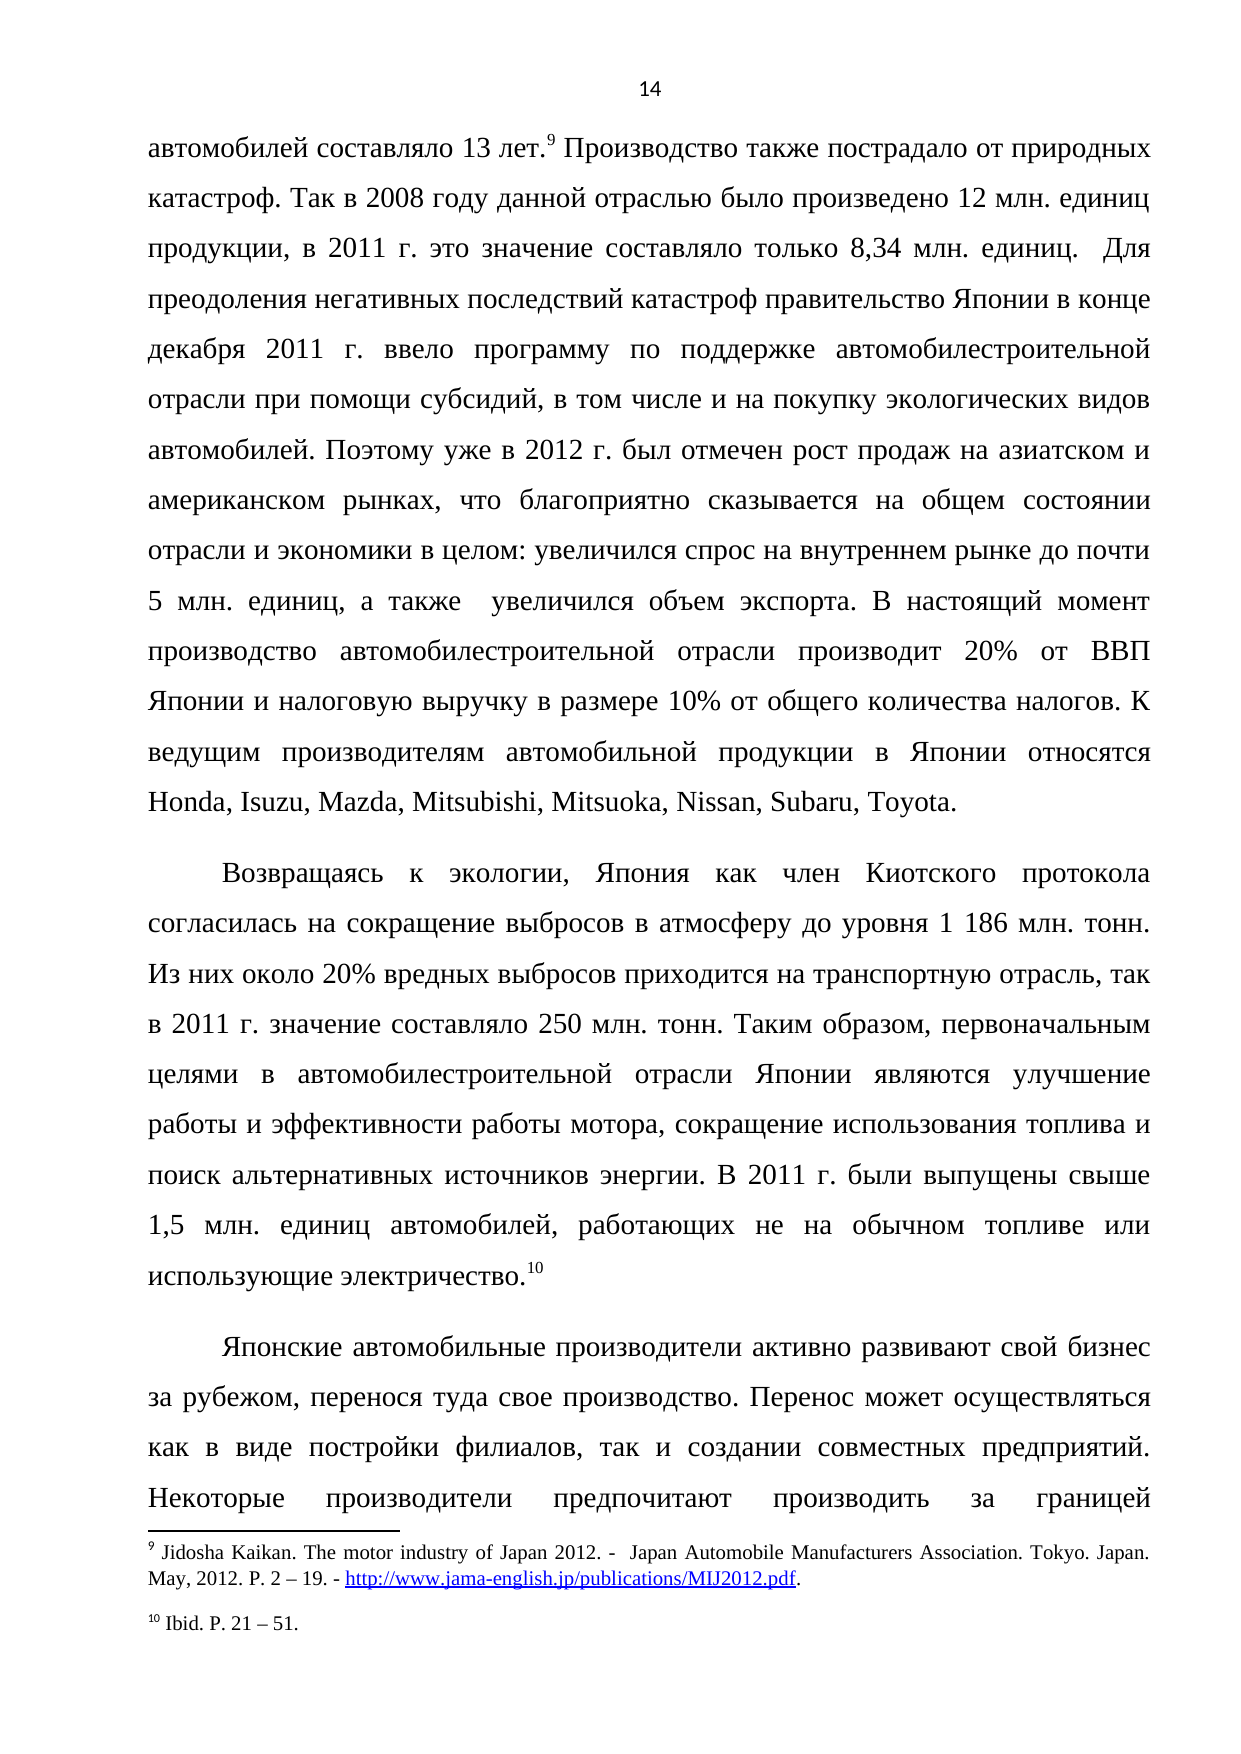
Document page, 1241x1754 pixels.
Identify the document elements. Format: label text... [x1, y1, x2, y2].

text Возвращаясь к экологии, Япония как член Киотского протокола согласилась на сокращение выбросов в атмосферу до уровня 1 186 млн. тонн. Из них около 20% вредных выбросов приходится на транспортную отрасль, так в 2011 г. значение составляло 250 млн. тонн. Таким образом, первоначальным целями в автомобилестроительной отрасли Японии являются улучшение работы и эффективности работы мотора, сокращение использования топлива и поиск альтернативных источников энергии. В 2011 г. были выпущены свыше 1,5 млн. единиц автомобилей, работающих не на обычном топливе или использующие электричество. [148, 855, 1152, 1291]
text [148, 1329, 1152, 1513]
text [148, 130, 1152, 817]
